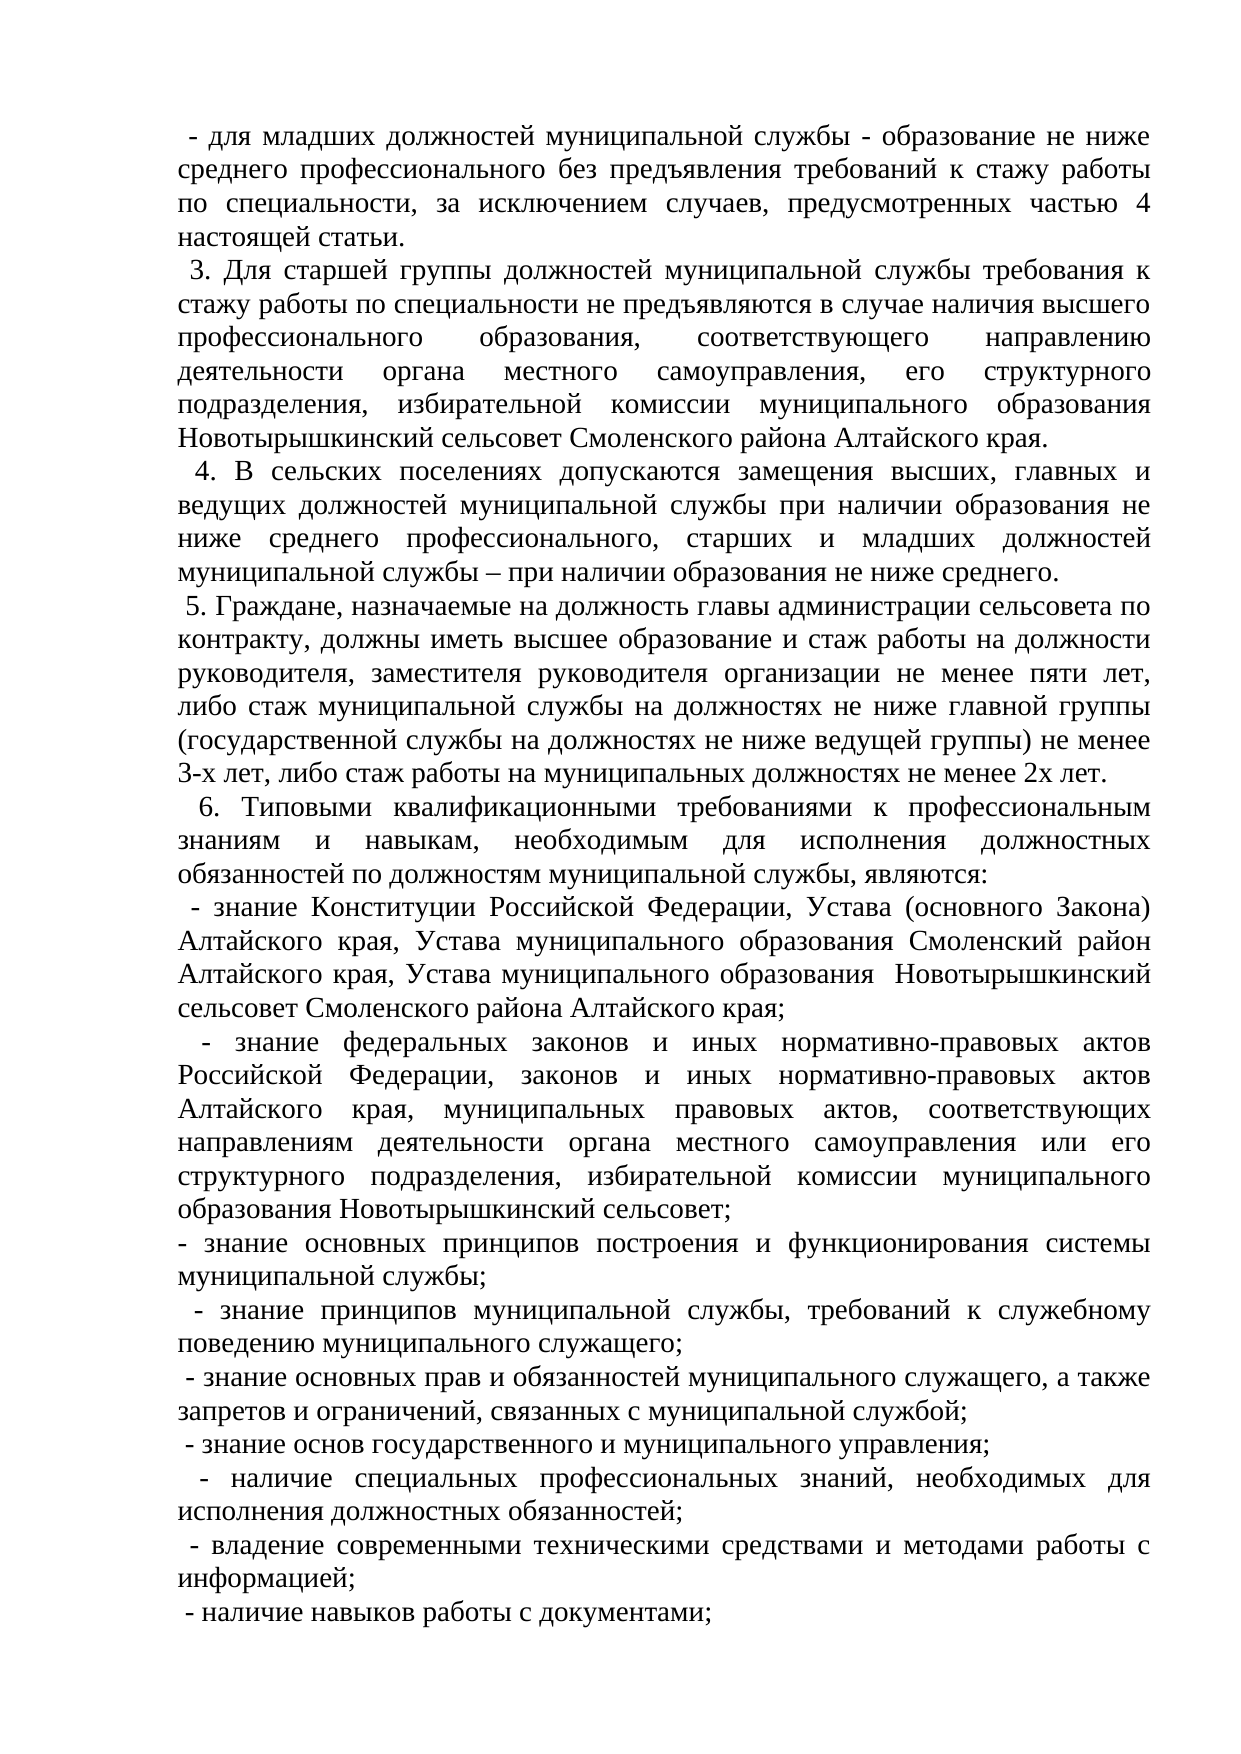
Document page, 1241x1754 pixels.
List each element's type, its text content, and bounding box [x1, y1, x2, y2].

text 3. Для старшей группы должностей муниципальной службы требования к стажу работы по специальности не предъявляются в случае наличия высшего профессионального образования, соответствующего направлению деятельности органа местного самоуправления, его структурного подразделения, избирательной комиссии муниципального образования Новотырышкинский сельсовет Смоленского района Алтайского края. [177, 252, 1152, 453]
text - владение современными техническими средствами и методами работы с информацией; [177, 1527, 1152, 1594]
text - знание Конституции Российской Федерации, Устава (основного Закона) Алтайского края, Устава муниципального образования Смоленский район Алтайского края, Устава муниципального образования Новотырышкинский сельсовет Смоленского района Алтайского края; [177, 889, 1152, 1024]
text - наличие специальных профессиональных знаний, необходимых для исполнения должностных обязанностей; [177, 1460, 1152, 1527]
text - знание основных прав и обязанностей муниципального служащего, а также запретов и ограничений, связанных с муниципальной службой; [177, 1359, 1152, 1426]
text - знание основ государственного и муниципального управления; [177, 1426, 1152, 1460]
text - знание основных принципов построения и функционирования системы муниципальной службы; [177, 1225, 1152, 1292]
text - знание федеральных законов и иных нормативно-правовых актов Российской Федерации, законов и иных нормативно-правовых актов Алтайского края, муниципальных правовых актов, соответствующих направлениям деятельности органа местного самоуправления или его структурного подразделения, избирательной комиссии муниципального образования Новотырышкинский сельсовет; [177, 1024, 1152, 1225]
text - для младших должностей муниципальной службы - образование не ниже среднего профессионального без предъявления требований к стажу работы по специальности, за исключением случаев, предусмотренных частью 4 настоящей статьи. [177, 118, 1152, 252]
text 6. Типовыми квалификационными требованиями к профессиональным знаниям и навыкам, необходимым для исполнения должностных обязанностей по должностям муниципальной службы, являются: [177, 789, 1152, 889]
text - наличие навыков работы с документами; [177, 1594, 1152, 1627]
text 4. В сельских поселениях допускаются замещения высших, главных и ведущих должностей муниципальной службы при наличии образования не ниже среднего профессионального, старших и младших должностей муниципальной службы – при наличии образования не ниже среднего. [177, 453, 1152, 588]
text - знание принципов муниципальной службы, требований к служебному поведению муниципального служащего; [177, 1292, 1152, 1359]
text 5. Граждане, назначаемые на должность главы администрации сельсовета по контракту, должны иметь высшее образование и стаж работы на должности руководителя, заместителя руководителя организации не менее пяти лет, либо стаж муниципальной службы на должностях не ниже главной группы (государственной службы на должностях не ниже ведущей группы) не менее 3-х лет, либо стаж работы на муниципальных должностях не менее 2х лет. [177, 588, 1152, 789]
